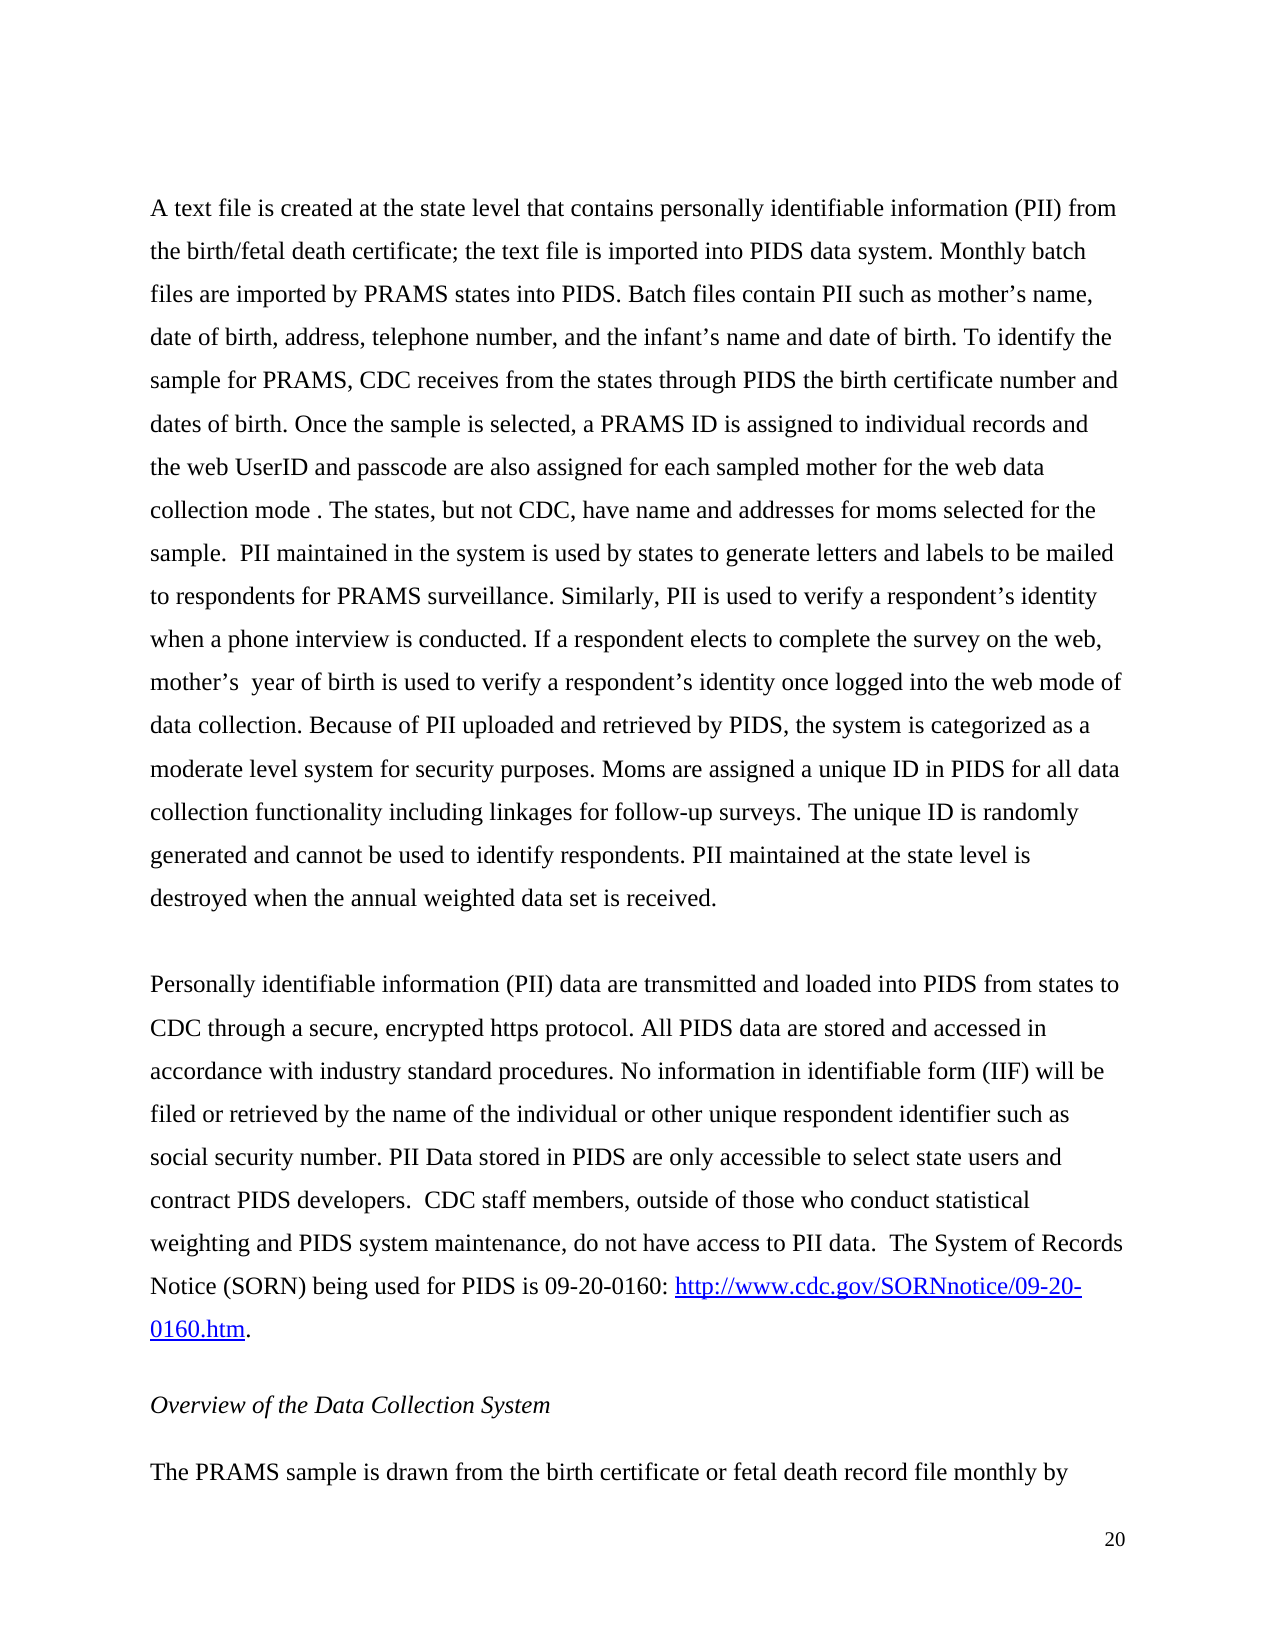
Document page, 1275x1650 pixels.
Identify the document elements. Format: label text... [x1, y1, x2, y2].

text Personally identifiable information (PII) data are transmitted and loaded into PIDS from states to CDC through a secure, encrypted https protocol. All PIDS data are stored and accessed in accordance with industry standard procedures. No information in identifiable form (IIF) will be filed or retrieved by the name of the individual or other unique respondent identifier such as social security number. PII Data stored in PIDS are only accessible to select state users and contract PIDS developers. CDC staff members, outside of those who conduct statistical weighting and PIDS system maintenance, do not have access to PII data. The System of Records Notice (SORN) being used for PIDS is 09-20-0160: http://www.cdc.gov/SORNnotice/09-20-0160.htm. [150, 969, 1125, 1343]
text Overview of the Data Collection System [150, 1391, 1125, 1419]
text A text file is created at the state level that contains personally identifiable information (PII) from the birth/fetal death certificate; the text file is imported into PIDS data system. Monthly batch files are imported by PRAMS states into PIDS. Batch files contain PII such as mother’s name, date of birth, address, telephone number, and the infant’s name and date of birth. To identify the sample for PRAMS, CDC receives from the states through PIDS the birth certificate number and dates of birth. Once the sample is selected, a PRAMS ID is assigned to individual records and the web UserID and passcode are also assigned for each sampled mother for the web data collection mode . The states, but not CDC, have name and addresses for moms selected for the sample. PII maintained in the system is used by states to generate letters and labels to be mailed to respondents for PRAMS surveillance. Similarly, PII is used to verify a respondent’s identity when a phone interview is conducted. If a respondent elects to complete the survey on the web, mother’s year of birth is used to verify a respondent’s identity once logged into the web mode of data collection. Because of PII uploaded and retrieved by PIDS, the system is categorized as a moderate level system for security purposes. Moms are assigned a unique ID in PIDS for all data collection functionality including linkages for follow-up surveys. The unique ID is randomly generated and cannot be used to identify respondents. PII maintained at the state level is destroyed when the annual weighted data set is received. [150, 193, 1125, 912]
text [150, 1457, 1125, 1485]
